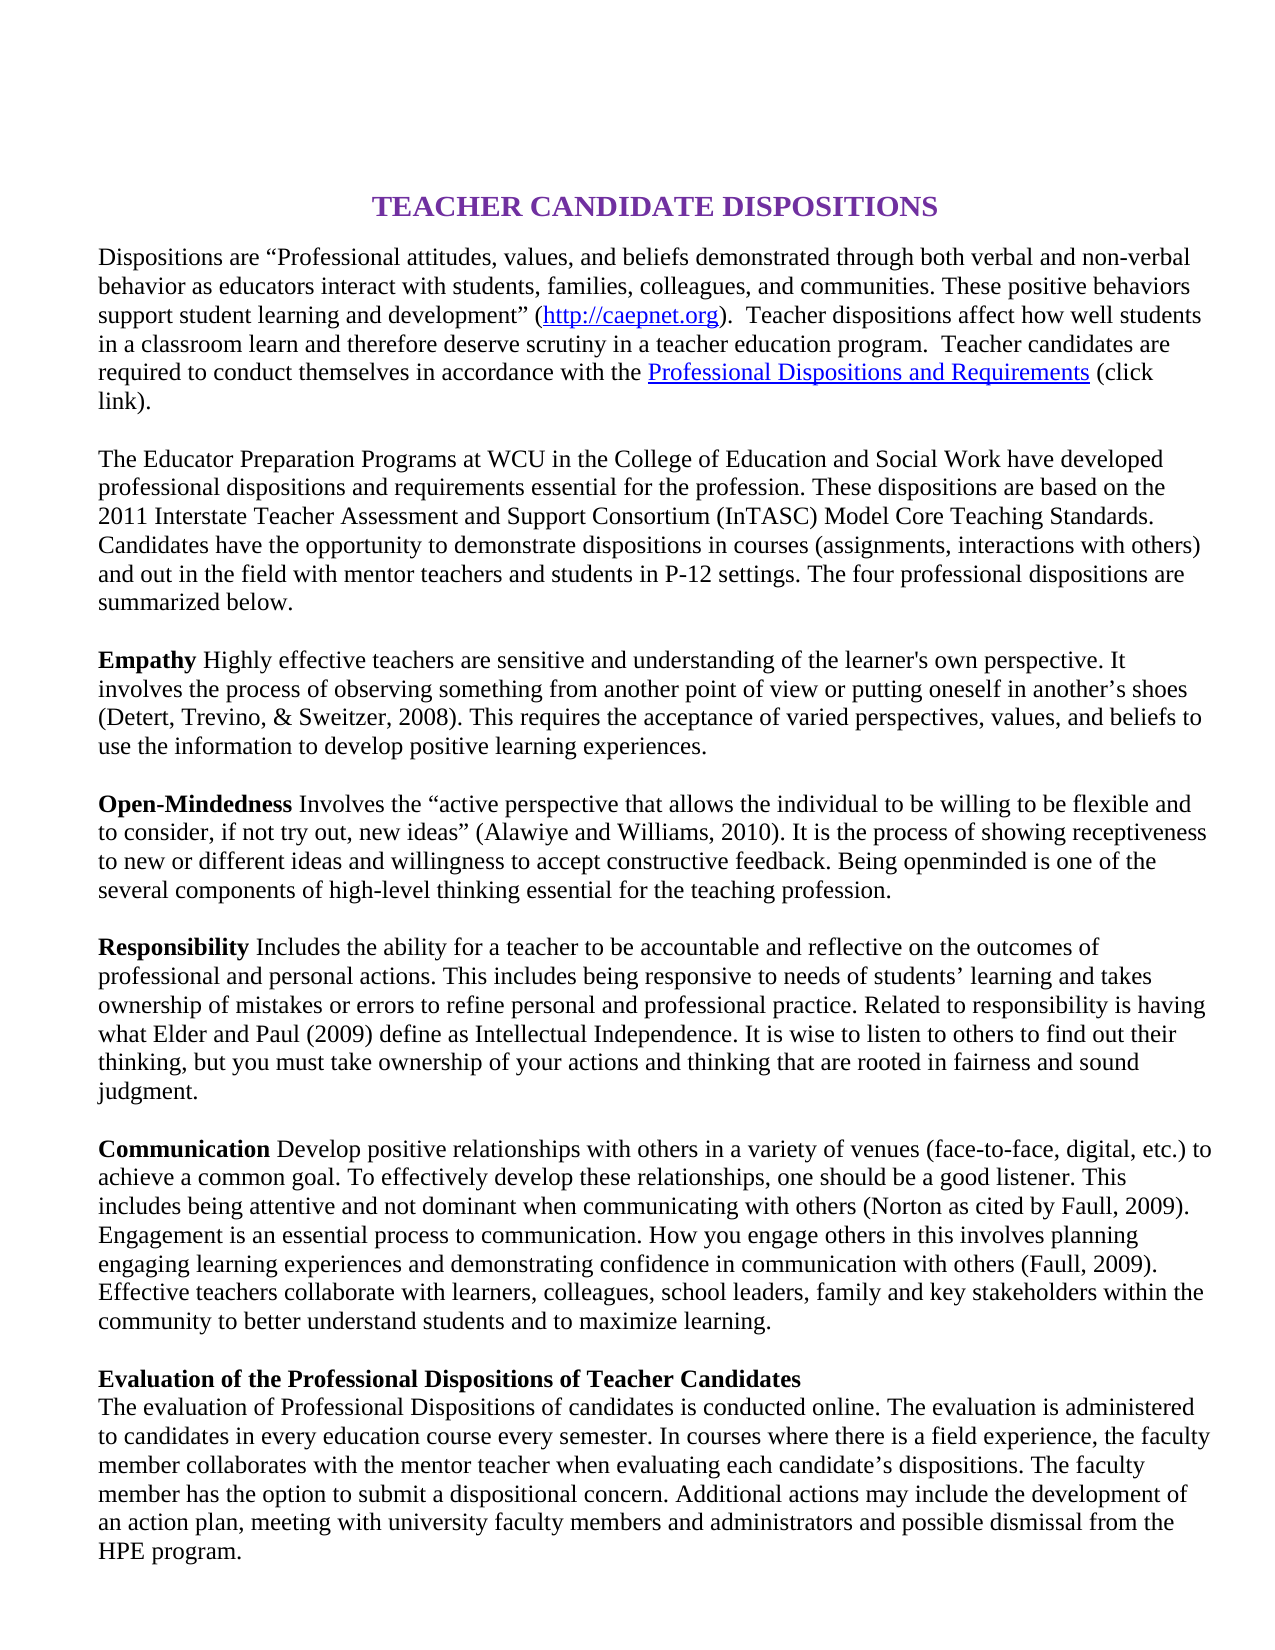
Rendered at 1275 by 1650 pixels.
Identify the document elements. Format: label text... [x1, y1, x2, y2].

text Communication Develop positive relationships with others in a variety of venues (face-to-face, digital, etc.) to achieve a common goal. To effectively develop these relationships, one should be a good listener. This includes being attentive and not dominant when communicating with others (Norton as cited by Faull, 2009). Engagement is an essential process to communication. How you engage others in this involves planning engaging learning experiences and demonstrating confidence in communication with others (Faull, 2009). Effective teachers collaborate with learners, colleagues, school leaders, family and key stakeholders within the community to better understand students and to maximize learning. [98, 1134, 1212, 1335]
text Dispositions are “Professional attitudes, values, and beliefs demonstrated through both verbal and non‐verbal behavior as educators interact with students, families, colleagues, and communities. These positive behaviors support student learning and development” (http://caepnet.org). Teacher dispositions affect how well students in a classroom learn and therefore deserve scrutiny in a teacher education program. Teacher candidates are required to conduct themselves in accordance with the Professional Dispositions and Requirements (click link). [98, 242, 1212, 415]
text TEACHER CANDIDATE DISPOSITIONS [98, 189, 1212, 223]
text Open-Mindedness Involves the “active perspective that allows the individual to be willing to be flexible and to consider, if not try out, new ideas” (Alawiye and Williams, 2010). It is the process of showing receptiveness to new or different ideas and willingness to accept constructive feedback. Being openminded is one of the several components of high-level thinking essential for the teaching profession. [98, 789, 1212, 904]
text Empathy Highly effective teachers are sensitive and understanding of the learner's own perspective. It involves the process of observing something from another point of view or putting oneself in another’s shoes (Detert, Trevino, & Sweitzer, 2008). This requires the acceptance of varied perspectives, values, and beliefs to use the information to develop positive learning experiences. [98, 645, 1212, 760]
text The evaluation of Professional Dispositions of candidates is conducted online. The evaluation is administered to candidates in every education course every semester. In courses where there is a field experience, the faculty member collaborates with the mentor teacher when evaluating each candidate’s dispositions. The faculty member has the option to submit a dispositional concern. Additional actions may include the development of an action plan, meeting with university faculty members and administrators and possible dismissal from the HPE program. [98, 1392, 1212, 1565]
text The Educator Preparation Programs at WCU in the College of Education and Social Work have developed professional dispositions and requirements essential for the profession. These dispositions are based on the 2011 Interstate Teacher Assessment and Support Consortium (InTASC) Model Core Teaching Standards. Candidates have the opportunity to demonstrate dispositions in courses (assignments, interactions with others) and out in the field with mentor teachers and students in P-12 settings. The four professional dispositions are summarized below. [98, 444, 1212, 616]
text Responsibility Includes the ability for a teacher to be accountable and reflective on the outcomes of professional and personal actions. This includes being responsive to needs of students’ learning and takes ownership of mistakes or errors to refine personal and professional practice. Related to responsibility is having what Elder and Paul (2009) define as Intellectual Independence. It is wise to listen to others to find out their thinking, but you must take ownership of your actions and thinking that are rooted in fairness and sound judgment. [98, 932, 1212, 1105]
text Evaluation of the Professional Dispositions of Teacher Candidates [98, 1364, 1212, 1392]
